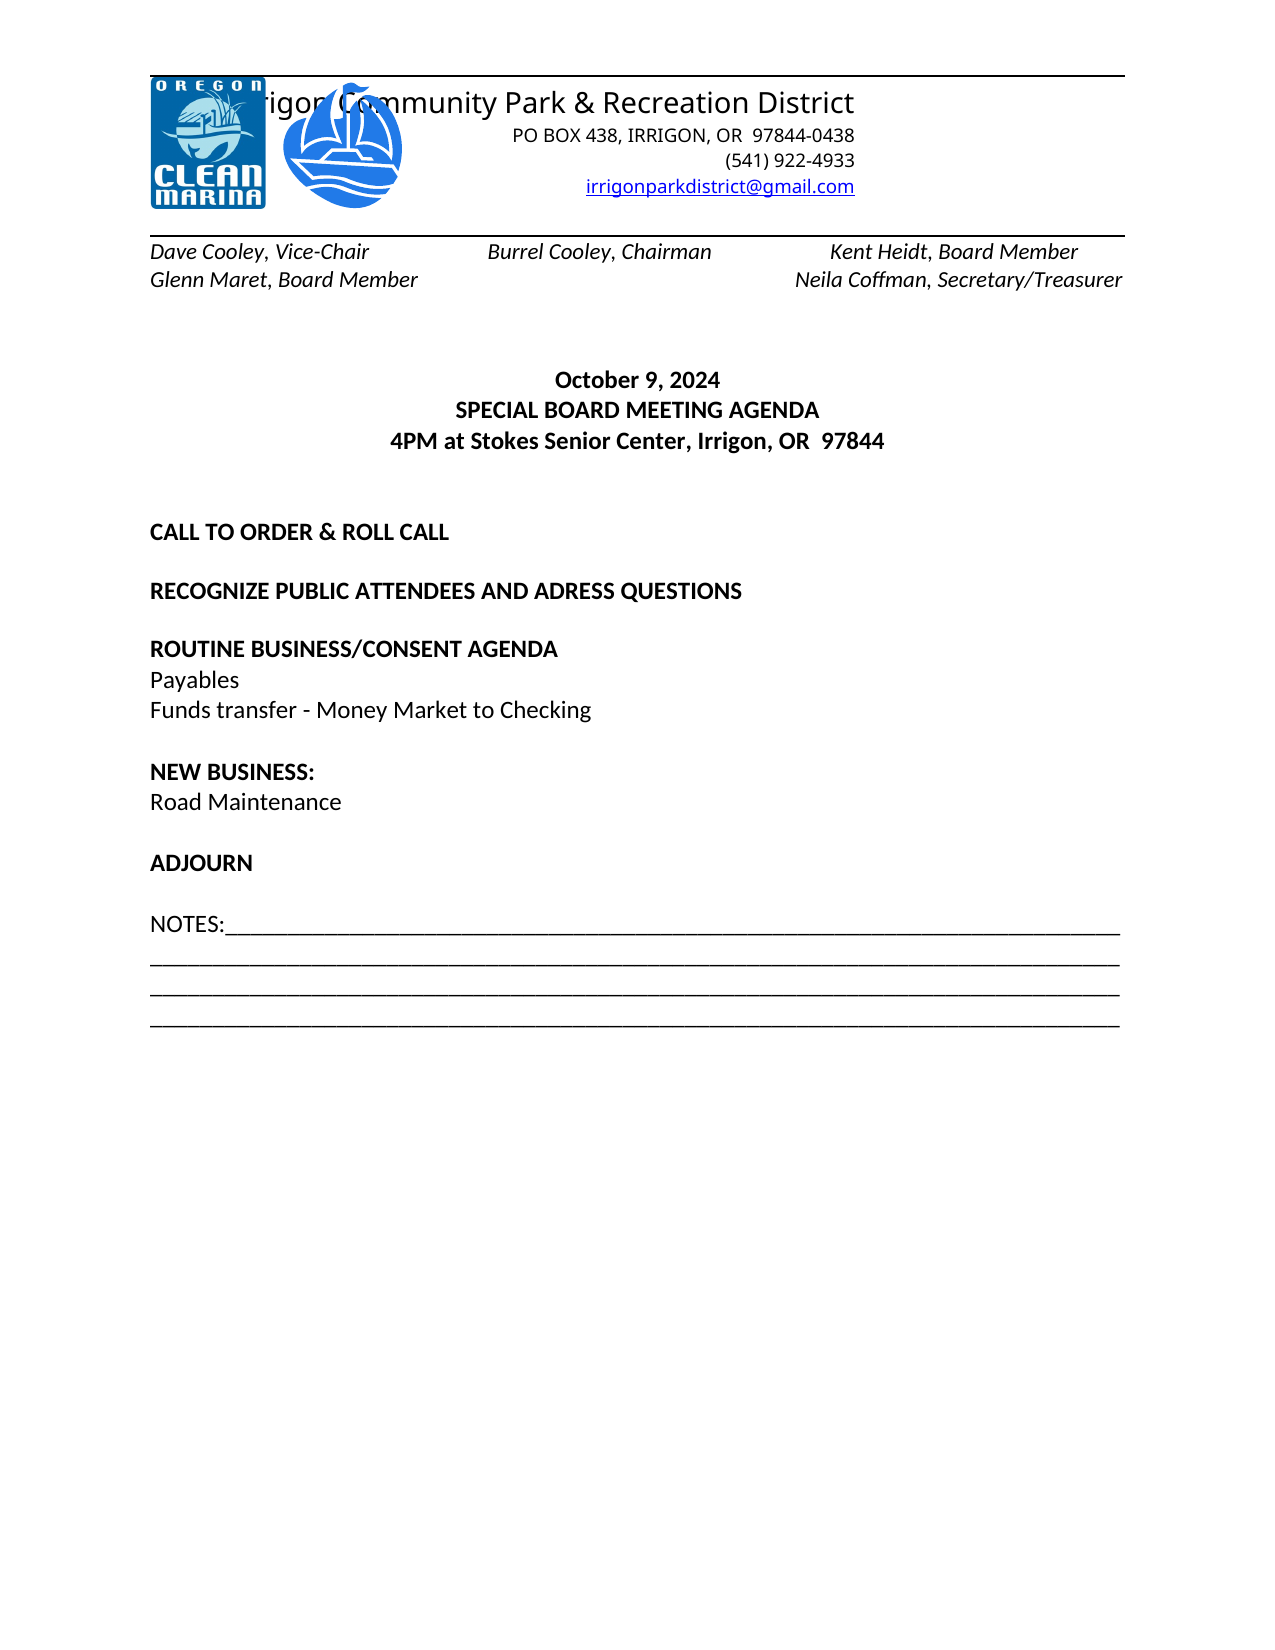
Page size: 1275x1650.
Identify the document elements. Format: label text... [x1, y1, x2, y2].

picture [150, 77, 266, 209]
text RECOGNIZE PUBLIC ATTENDEES AND ADRESS QUESTIONS [150, 575, 1125, 634]
text 4PM at Stokes Senior Center, Irrigon, OR 97844 [150, 425, 1125, 456]
text SPECIAL BOARD MEETING AGENDA [150, 394, 1125, 425]
text Road Maintenance [150, 786, 1125, 817]
text NOTES:__________________________________________________________________________________________________________________________________________________________________________________________________________________________________________________________________________________________________________________ [150, 908, 1125, 1030]
text Payables Funds transfer - Money Market to Checking [150, 664, 1125, 725]
text ADJOURN [150, 847, 1125, 878]
text ROUTINE BUSINESS/CONSENT AGENDA [150, 634, 1125, 664]
text CALL TO ORDER & ROLL CALL [150, 517, 1125, 575]
text October 9, 2024 [150, 364, 1125, 394]
text NEW BUSINESS: [150, 756, 1125, 786]
